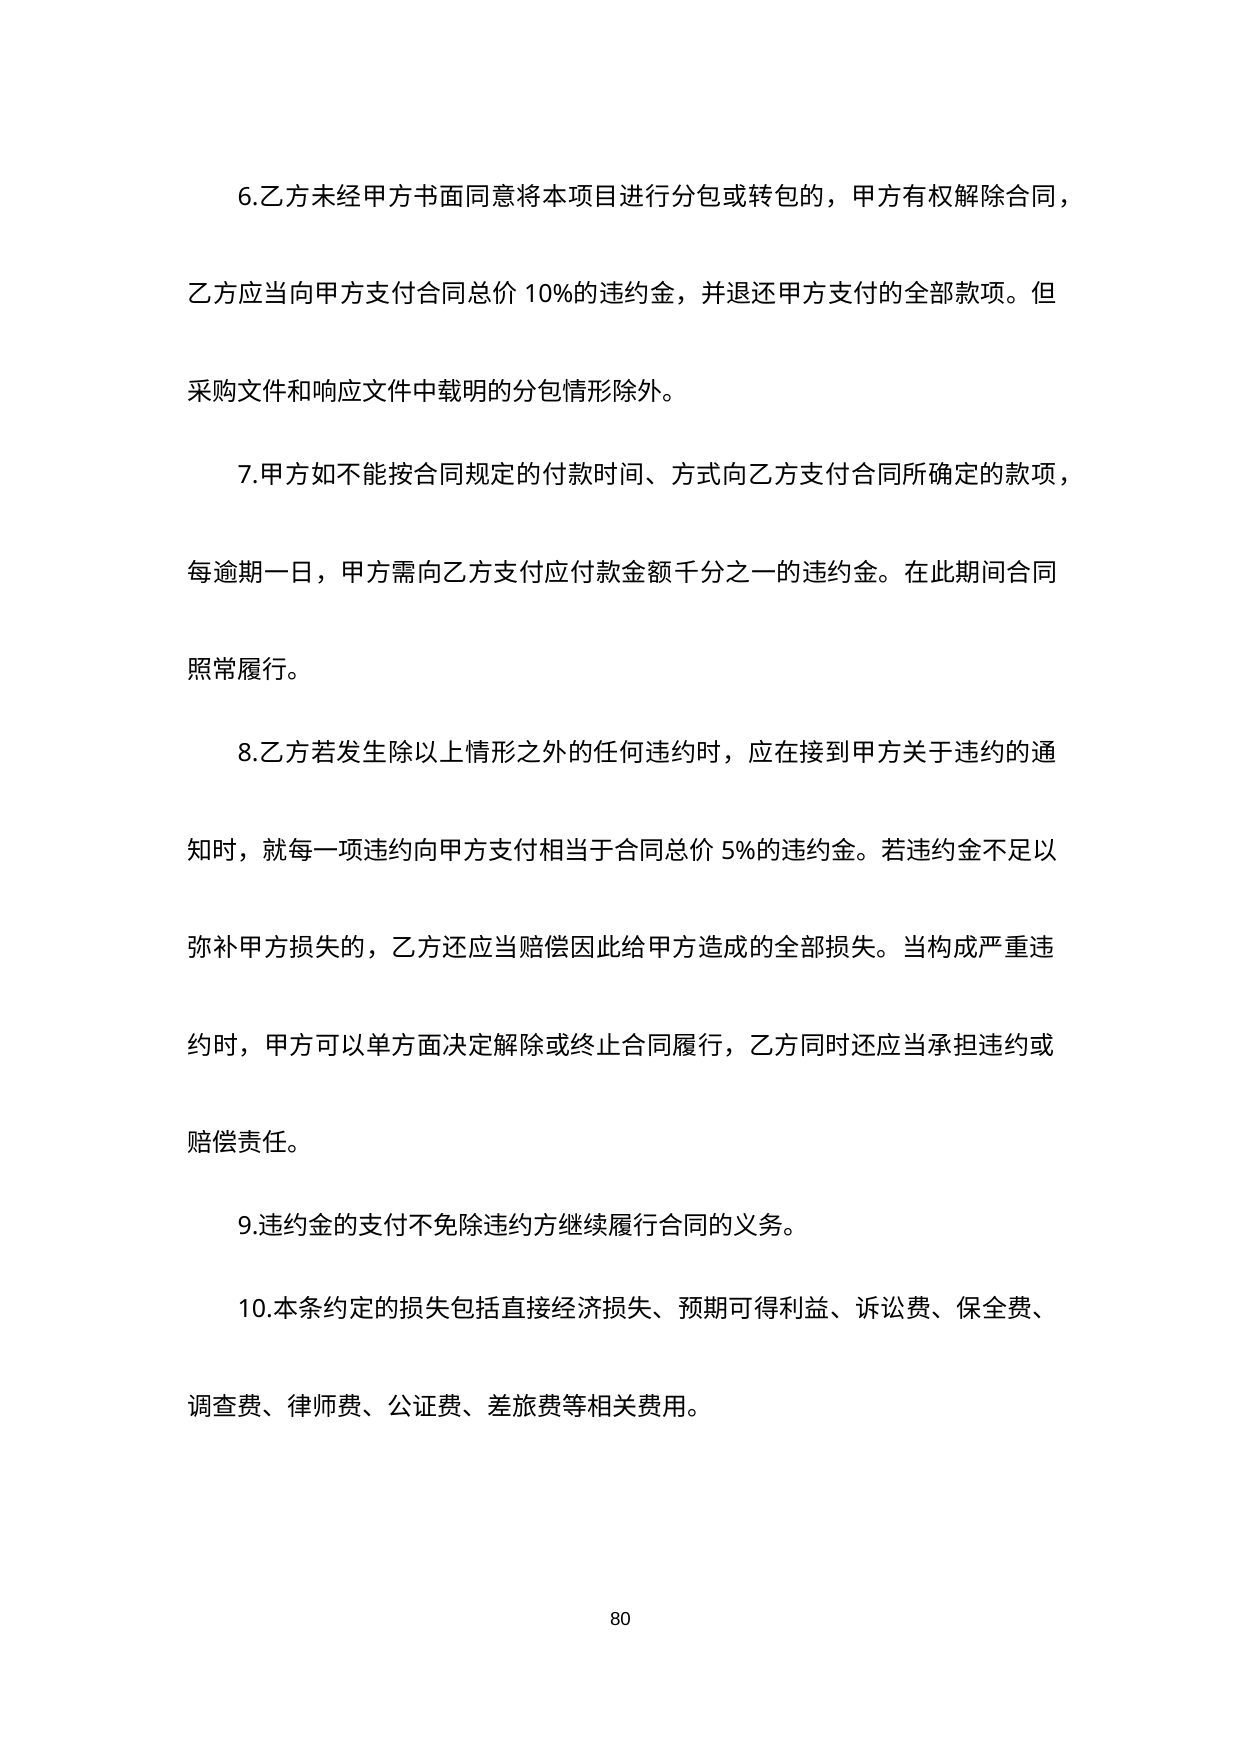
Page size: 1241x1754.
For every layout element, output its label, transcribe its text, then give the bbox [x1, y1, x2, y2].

text 10.本条约定的损失包括直接经济损失、预期可得利益、诉讼费、保全费、调查费、律师费、公证费、差旅费等相关费用。 [187, 1274, 1058, 1437]
text 9.违约金的支付不免除违约方继续履行合同的义务。 [187, 1191, 1058, 1256]
text 8.乙方若发生除以上情形之外的任何违约时，应在接到甲方关于违约的通知时，就每一项违约向甲方支付相当于合同总价5%的违约金。若违约金不足以弥补甲方损失的，乙方还应当赔偿因此给甲方造成的全部损失。当构成严重违约时，甲方可以单方面决定解除或终止合同履行，乙方同时还应当承担违约或赔偿责任。 [187, 718, 1058, 1173]
text 7.甲方如不能按合同规定的付款时间、方式向乙方支付合同所确定的款项，每逾期一日，甲方需向乙方支付应付款金额千分之一的违约金。在此期间合同照常履行。 [187, 440, 1058, 700]
text 6.乙方未经甲方书面同意将本项目进行分包或转包的，甲方有权解除合同，乙方应当向甲方支付合同总价10%的违约金，并退还甲方支付的全部款项。但采购文件和响应文件中载明的分包情形除外。 [187, 162, 1058, 422]
